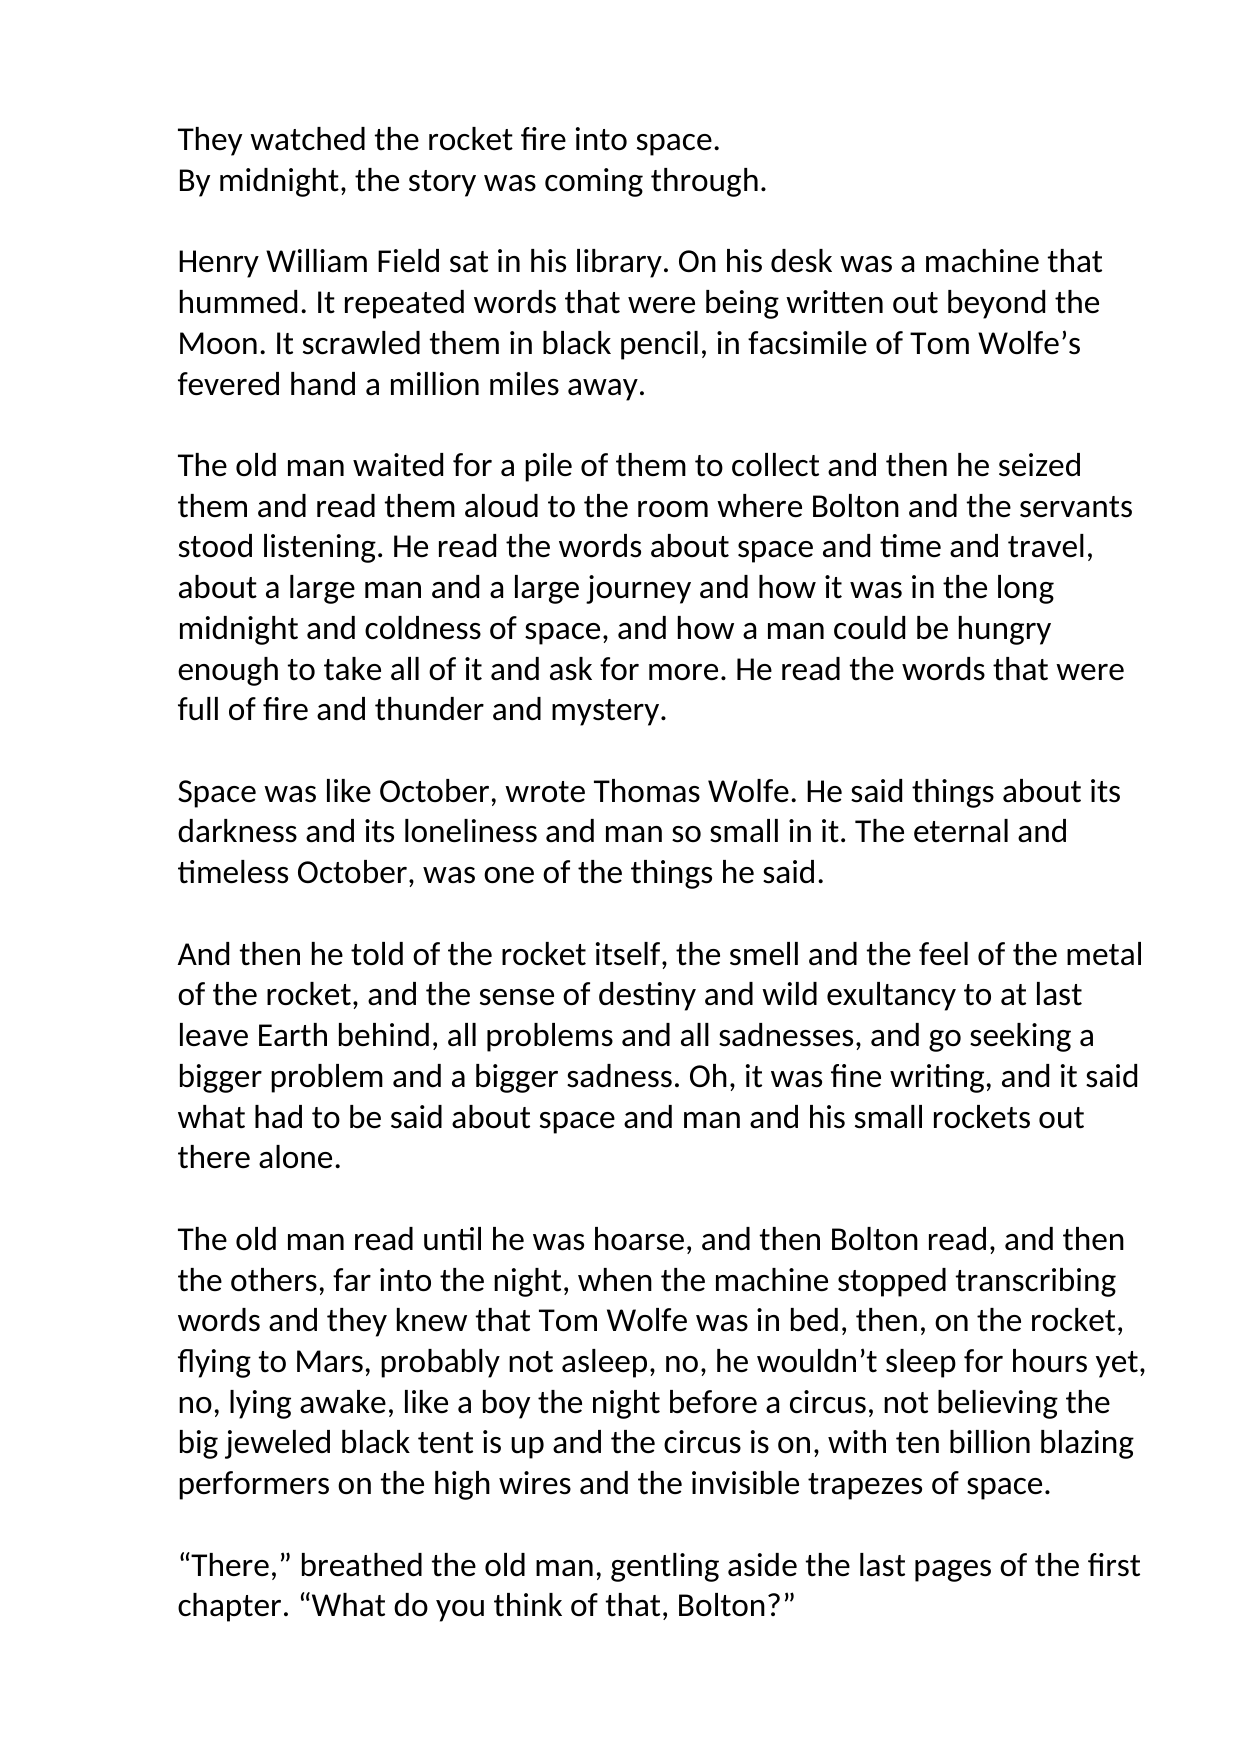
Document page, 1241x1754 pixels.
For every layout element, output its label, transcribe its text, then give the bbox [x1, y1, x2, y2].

text The old man read until he was hoarse, and then Bolton read, and then the others, far into the night, when the machine stopped transcribing words and they knew that Tom Wolfe was in bed, then, on the rocket, flying to Mars, probably not asleep, no, he wouldn’t sleep for hours yet, no, lying awake, like a boy the night before a circus, not believing the big jeweled black tent is up and the circus is on, with ten billion blazing performers on the high wires and the invisible trapezes of space. [177, 1218, 1152, 1503]
text And then he told of the rocket itself, the smell and the feel of the metal of the rocket, and the sense of destiny and wild exultancy to at last leave Earth behind, all problems and all sadnesses, and go seeking a bigger problem and a bigger sadness. Oh, it was fine writing, and it said what had to be said about space and man and his small rockets out there alone. [177, 933, 1152, 1177]
text Henry William Field sat in his library. On his desk was a machine that hummed. It repeated words that were being written out beyond the Moon. It scrawled them in black pencil, in facsimile of Tom Wolfe’s fevered hand a million miles away. [177, 240, 1152, 403]
text The old man waited for a pile of them to collect and then he seized them and read them aloud to the room where Bolton and the servants stood listening. He read the words about space and time and travel, about a large man and a large journey and how it was in the long midnight and coldness of space, and how a man could be hungry enough to take all of it and ask for more. He read the words that were full of fire and thunder and mystery. [177, 444, 1152, 729]
text “There,” breathed the old man, gentling aside the last pages of the first chapter. “What do you think of that, Bolton?” [177, 1544, 1152, 1625]
text Space was like October, wrote Thomas Wolfe. He said things about its darkness and its loneliness and man so small in it. The eternal and timeless October, was one of the things he said. [177, 770, 1152, 892]
text By midnight, the story was coming through. [177, 159, 1152, 199]
text They watched the rocket fire into space. [177, 118, 1152, 159]
